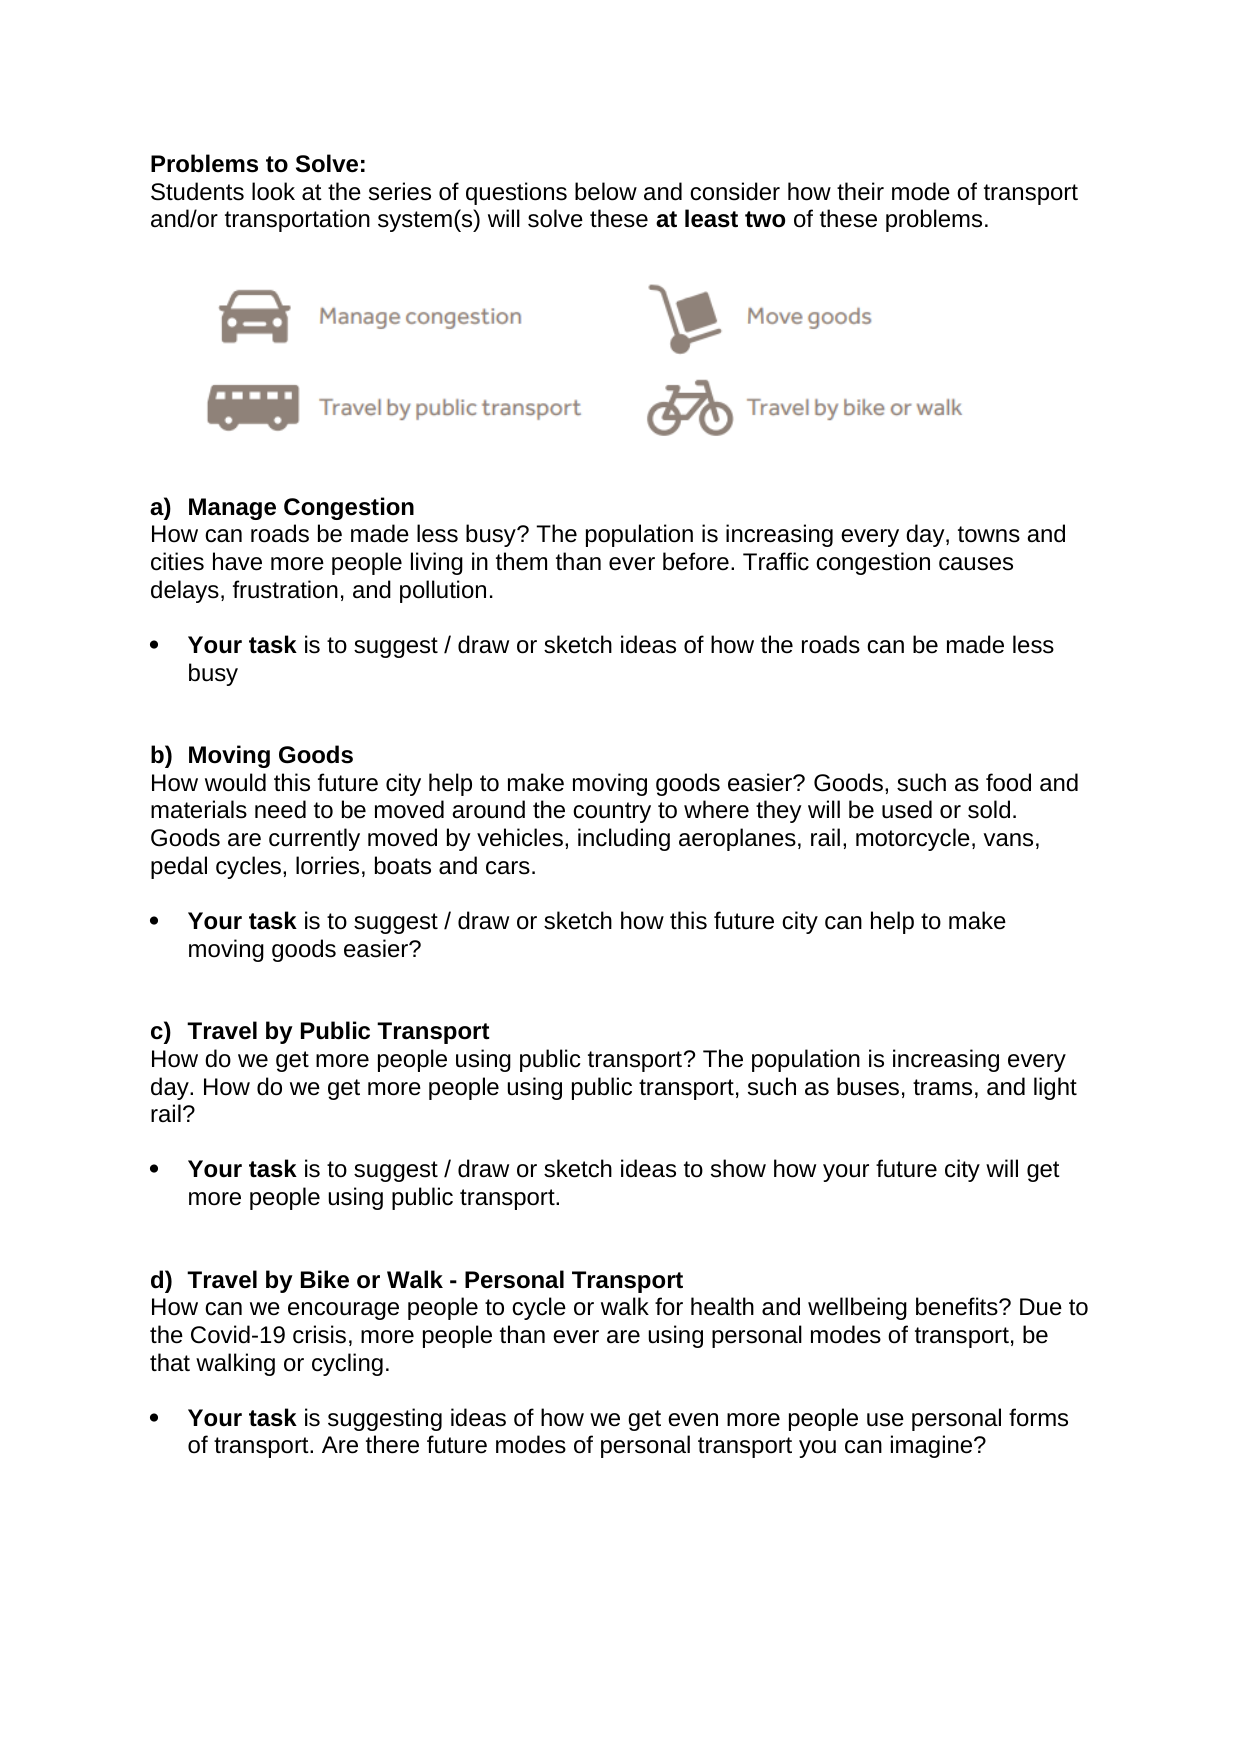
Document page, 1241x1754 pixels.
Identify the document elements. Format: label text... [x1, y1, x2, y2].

list Travel by Public Transport [150, 1017, 1090, 1045]
list Your task is to suggest / draw or sketch ideas of how the roads can be made less busy [150, 631, 1090, 686]
list Your task is suggesting ideas of how we get even more people use personal forms of transport. Are there future modes of personal transport you can imagine? [150, 1404, 1090, 1459]
text How do we get more people using public transport? The population is increasing every day. How do we get more people using public transport, such as buses, trams, and light rail? [150, 1045, 1090, 1128]
text How can we encourage people to cycle or walk for health and wellbeing benefits? Due to the Covid-19 crisis, more people than ever are using personal modes of transport, be that walking or cycling. [150, 1293, 1090, 1376]
list Your task is to suggest / draw or sketch how this future city can help to make moving goods easier? [150, 907, 1090, 962]
text Problems to Solve: [150, 150, 1090, 178]
list Your task is to suggest / draw or sketch ideas to show how your future city will get more people using public transport. [150, 1155, 1090, 1211]
list Travel by Bike or Walk - Personal Transport [150, 1266, 1090, 1293]
picture [178, 260, 1062, 466]
list Manage Congestion [150, 493, 1090, 520]
text How can roads be made less busy? The population is increasing every day, towns and cities have more people living in them than ever before. Traffic congestion causes delays, frustration, and pollution. [150, 520, 1090, 603]
text Students look at the series of questions below and consider how their mode of transport and/or transportation system(s) will solve these at least two of these problems. [150, 178, 1090, 233]
text How would this future city help to make moving goods easier? Goods, such as food and materials need to be moved around the country to where they will be used or sold. Goods are currently moved by vehicles, including aeroplanes, rail, motorcycle, vans, pedal cycles, lorries, boats and cars. [150, 769, 1090, 879]
list Moving Goods [150, 741, 1090, 769]
